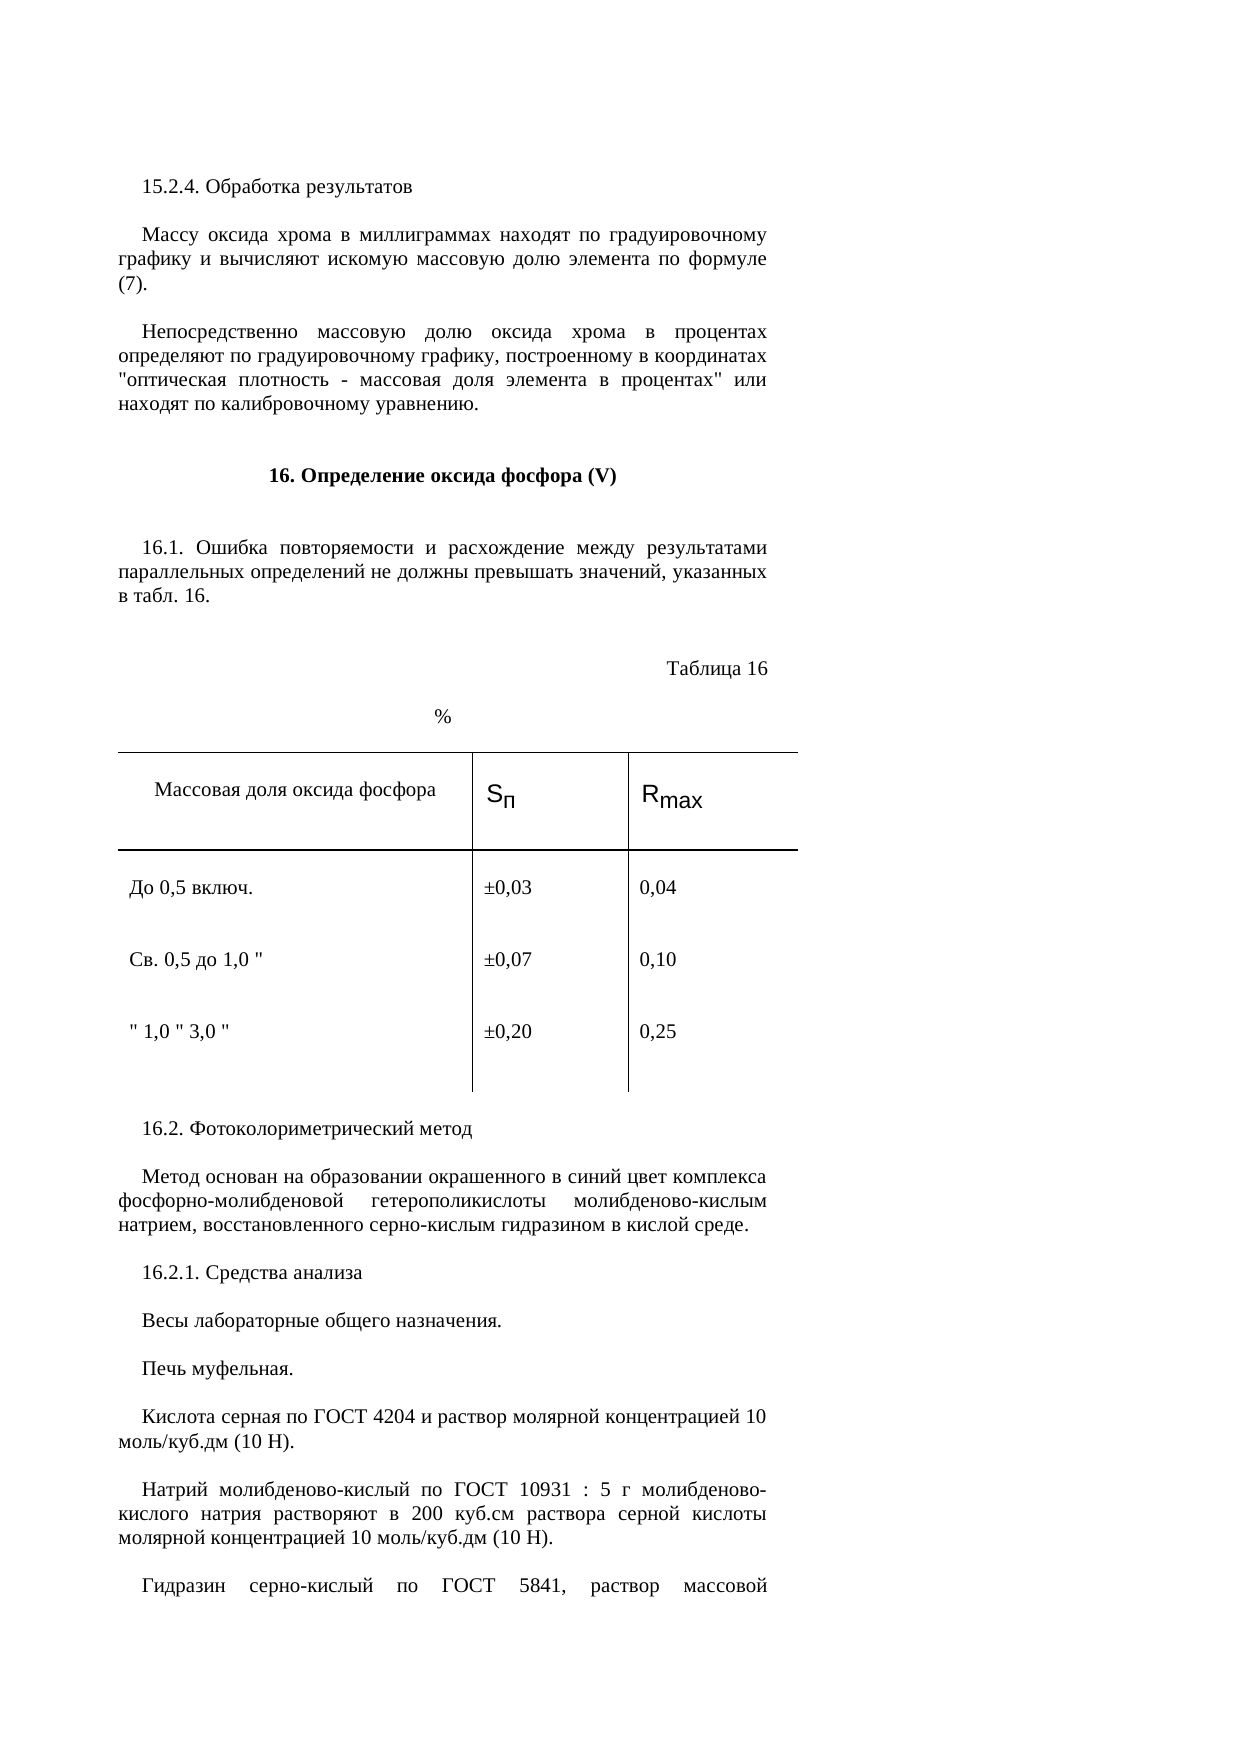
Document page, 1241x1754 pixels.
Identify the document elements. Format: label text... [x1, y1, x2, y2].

table_cell До 0,5 включ. [118, 851, 472, 947]
text Печь муфельная. [118, 1356, 768, 1380]
text % [118, 703, 768, 727]
table_cell 0,25 [629, 1019, 797, 1092]
table_cell 0,04 [629, 851, 797, 947]
text 16.2. Фотоколориметрический метод [118, 1116, 768, 1140]
text Весы лабораторные общего назначения. [118, 1308, 768, 1332]
text 15.2.4. Обработка результатов [118, 174, 768, 198]
table_header [629, 753, 797, 849]
table_cell " 1,0 " 3,0 " [118, 1019, 472, 1092]
subtitle 16. Определение оксида фосфора (V) [118, 463, 768, 487]
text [118, 1573, 768, 1597]
text Массу оксида хрома в миллиграммах находят по градуировочному графику и вычисляют искомую массовую долю элемента по формуле (7). [118, 222, 768, 294]
table_cell ±0,20 [473, 1019, 628, 1092]
table_cell 0,10 [629, 947, 797, 1019]
text Непосредственно массовую долю оксида хрома в процентах определяют по градуировочному графику, построенному в координатах "оптическая плотность - массовая доля элемента в процентах" или находят по калибровочному уравнению. [118, 318, 768, 415]
table_header Массовая доля оксида фосфора [118, 753, 472, 849]
text Кислота серная по ГОСТ 4204 и раствор молярной концентрацией 10 моль/куб.дм (10 Н). [118, 1404, 768, 1452]
text Таблица 16 [118, 655, 768, 679]
table_header [473, 753, 628, 849]
text Метод основан на образовании окрашенного в синий цвет комплекса фосфорно-молибденовой гетерополикислоты молибденово-кислым натрием, восстановленного серно-кислым гидразином в кислой среде. [118, 1164, 768, 1236]
text 16.1. Ошибка повторяемости и расхождение между результатами параллельных определений не должны превышать значений, указанных в табл. 16. [118, 535, 768, 607]
table_cell ±0,03 [473, 851, 628, 947]
table_cell ±0,07 [473, 947, 628, 1019]
text Натрий молибденово-кислый по ГОСТ 10931 : 5 г молибденово-кислого натрия растворяют в 200 куб.см раствора серной кислоты молярной концентрацией 10 моль/куб.дм (10 Н). [118, 1477, 768, 1549]
table_cell Св. 0,5 до 1,0 " [118, 947, 472, 1019]
text 16.2.1. Средства анализа [118, 1260, 768, 1284]
